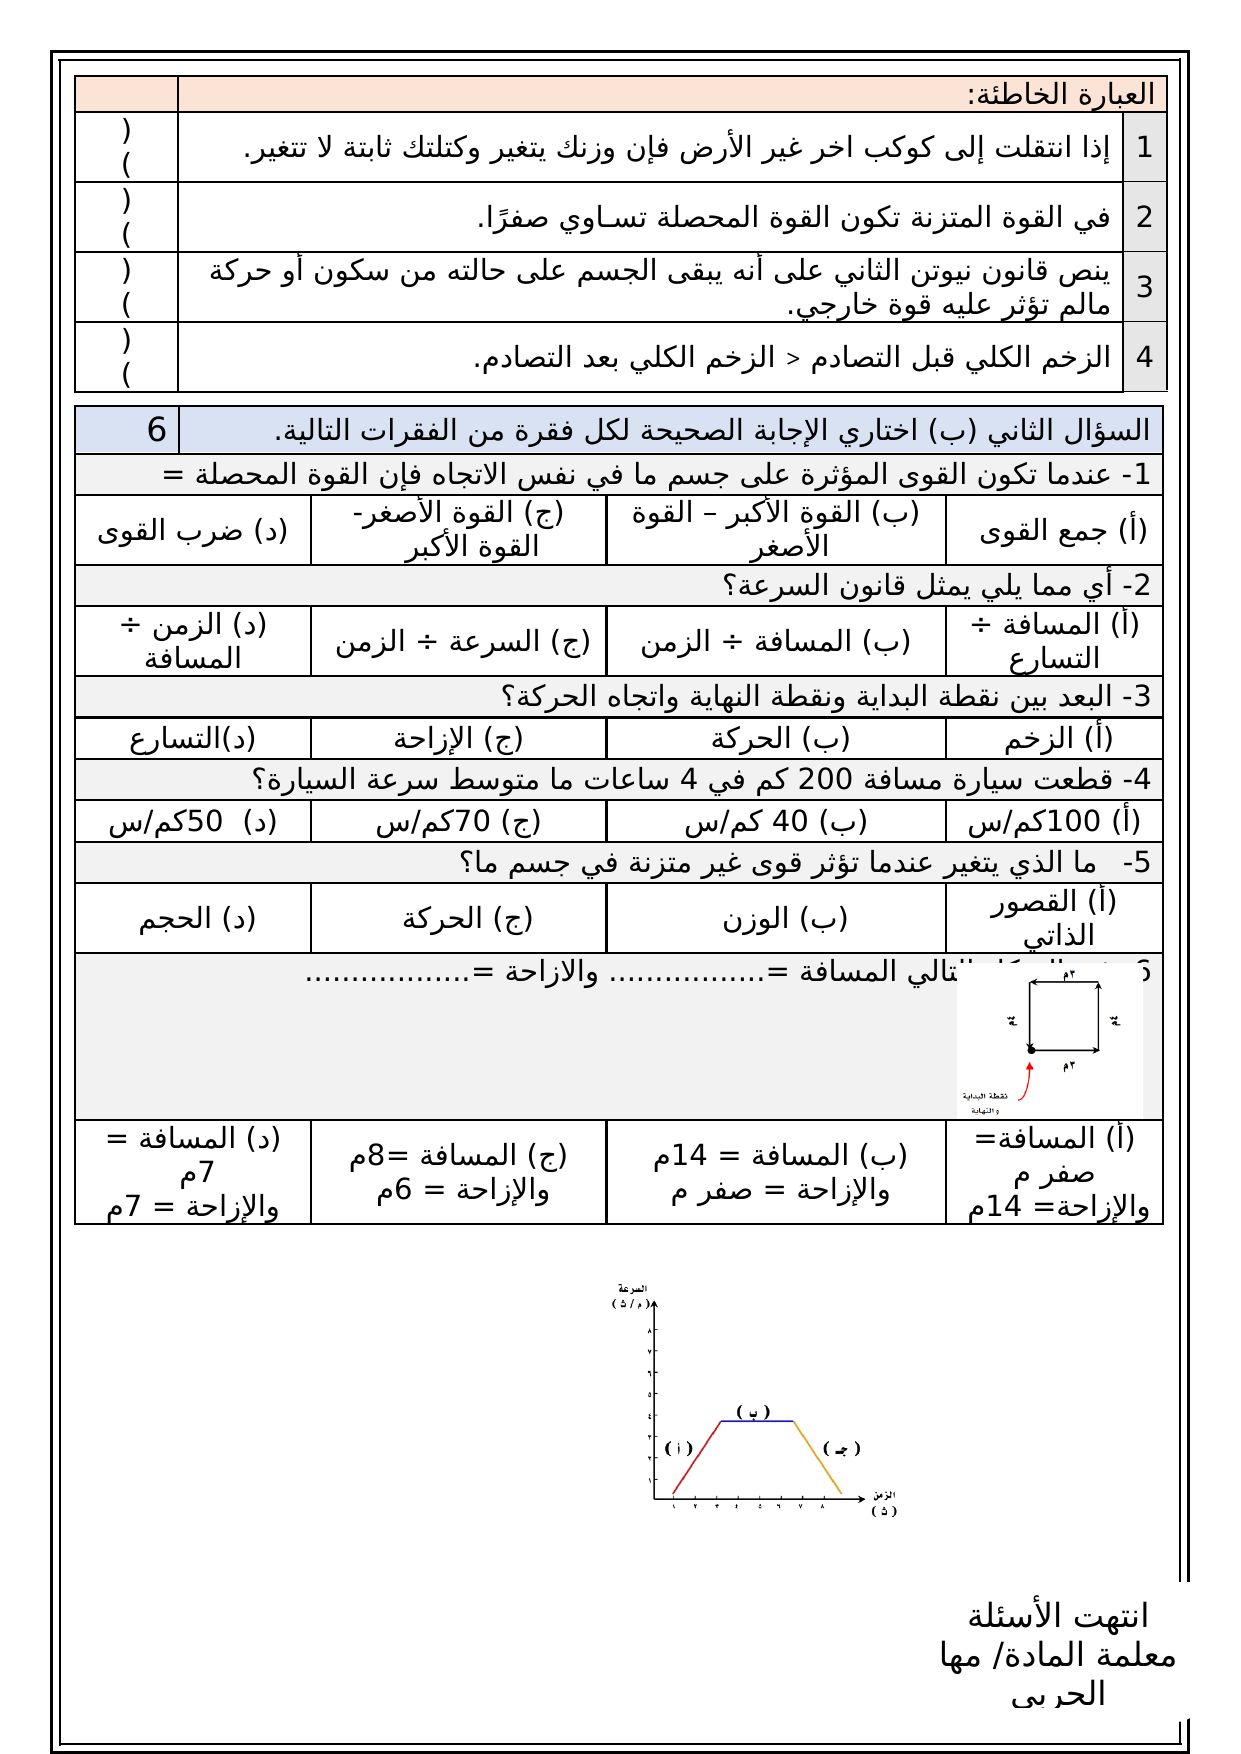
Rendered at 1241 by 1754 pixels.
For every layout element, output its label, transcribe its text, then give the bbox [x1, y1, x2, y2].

table_cell (ب) المسافة ÷ الزمن [608, 607, 945, 675]
table_cell (ج) الحركة [312, 884, 605, 952]
table_cell (د) ضرب القوى [76, 496, 310, 564]
table_header السؤال الثاني (ب) اختاري الإجابة الصحيحة لكل فقرة من الفقرات التالية. [180, 407, 1162, 452]
table_cell (أ) جمع القوى [947, 496, 1162, 564]
table_cell (د) الزمن ÷ المسافة [76, 607, 310, 675]
table_cell (ج) 70كم/س [312, 801, 605, 841]
table_cell (د) الحجم [76, 884, 310, 952]
table_cell الزخم الكلي قبل التصادم < الزخم الكلي بعد التصادم. [179, 323, 1122, 391]
table_cell (د) المسافة = 7م والإزاحة = 7م [76, 1121, 310, 1223]
table_cell 1- عندما تكون القوى المؤثرة على جسم ما في نفس الاتجاه فإن القوة المحصلة = [76, 455, 1162, 494]
table_cell إذا انتقلت إلى كوكب اخر غير الأرض فإن وزنك يتغير وكتلتك ثابتة لا تتغير. [179, 113, 1122, 181]
table_cell (أ) 100كم/س [947, 801, 1162, 841]
table_cell (د)التسارع [76, 719, 310, 758]
table_cell (ج) المسافة =8م والإزاحة = 6م [312, 1121, 605, 1223]
table_cell (ب) 40 كم/س [608, 801, 945, 841]
table_cell ( ) [76, 113, 177, 181]
table_cell 4 [1124, 322, 1167, 391]
table_header 6 [76, 407, 178, 452]
table_cell 5- ما الذي يتغير عندما تؤثر قوى غير متزنة في جسم ما؟ [76, 843, 1162, 882]
table_cell 3- البعد بين نقطة البداية ونقطة النهاية واتجاه الحركة؟ [76, 677, 1162, 716]
table_cell (أ) المسافة= صفر م والإزاحة= 14م [947, 1121, 1162, 1223]
picture [957, 963, 1144, 1119]
table_cell ( ) [76, 323, 177, 391]
table_cell ( ) [76, 253, 177, 321]
table_cell (ج) السرعة ÷ الزمن [312, 607, 605, 675]
table_cell 2 [1124, 182, 1166, 251]
table_cell ينص قانون نيوتن الثاني على أنه يبقى الجسم على حالته من سكون أو حركة مالم تؤثر عليه قوة خارجي. [179, 253, 1122, 321]
table_cell (ب) الوزن [608, 884, 945, 952]
table_cell (ب) الحركة [608, 719, 945, 758]
table_cell (ب) المسافة = 14م والإزاحة = صفر م [608, 1121, 945, 1223]
table_cell (أ) القصور الذاتي [947, 884, 1162, 952]
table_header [179, 77, 1166, 111]
table_header 4 [76, 77, 177, 111]
table_cell 2- أي مما يلي يمثل قانون السرعة؟ [76, 566, 1162, 605]
table_cell 6- في الشكل التالي المسافة =................. والازاحة =.................. [76, 954, 1162, 1119]
table_cell 1 [1124, 113, 1166, 181]
table_cell (أ) الزخم [947, 719, 1162, 758]
table_cell (ج) القوة الأصغر- القوة الأكبر [312, 496, 605, 564]
picture [609, 1277, 907, 1524]
table_cell 4- قطعت سيارة مسافة 200 كم في 4 ساعات ما متوسط سرعة السيارة؟ [76, 760, 1162, 799]
table_cell (ب) القوة الأكبر – القوة الأصغر [608, 496, 945, 564]
table_cell (أ) المسافة ÷ التسارع [947, 607, 1162, 675]
table_cell ( ) [76, 183, 177, 251]
table_cell (ج) الإزاحة [312, 719, 605, 758]
table_cell (د) 50كم/س [76, 801, 310, 841]
table_cell 3 [1124, 252, 1166, 321]
table_cell في القوة المتزنة تكون القوة المحصلة تسـاوي صفرًا. [179, 183, 1122, 251]
